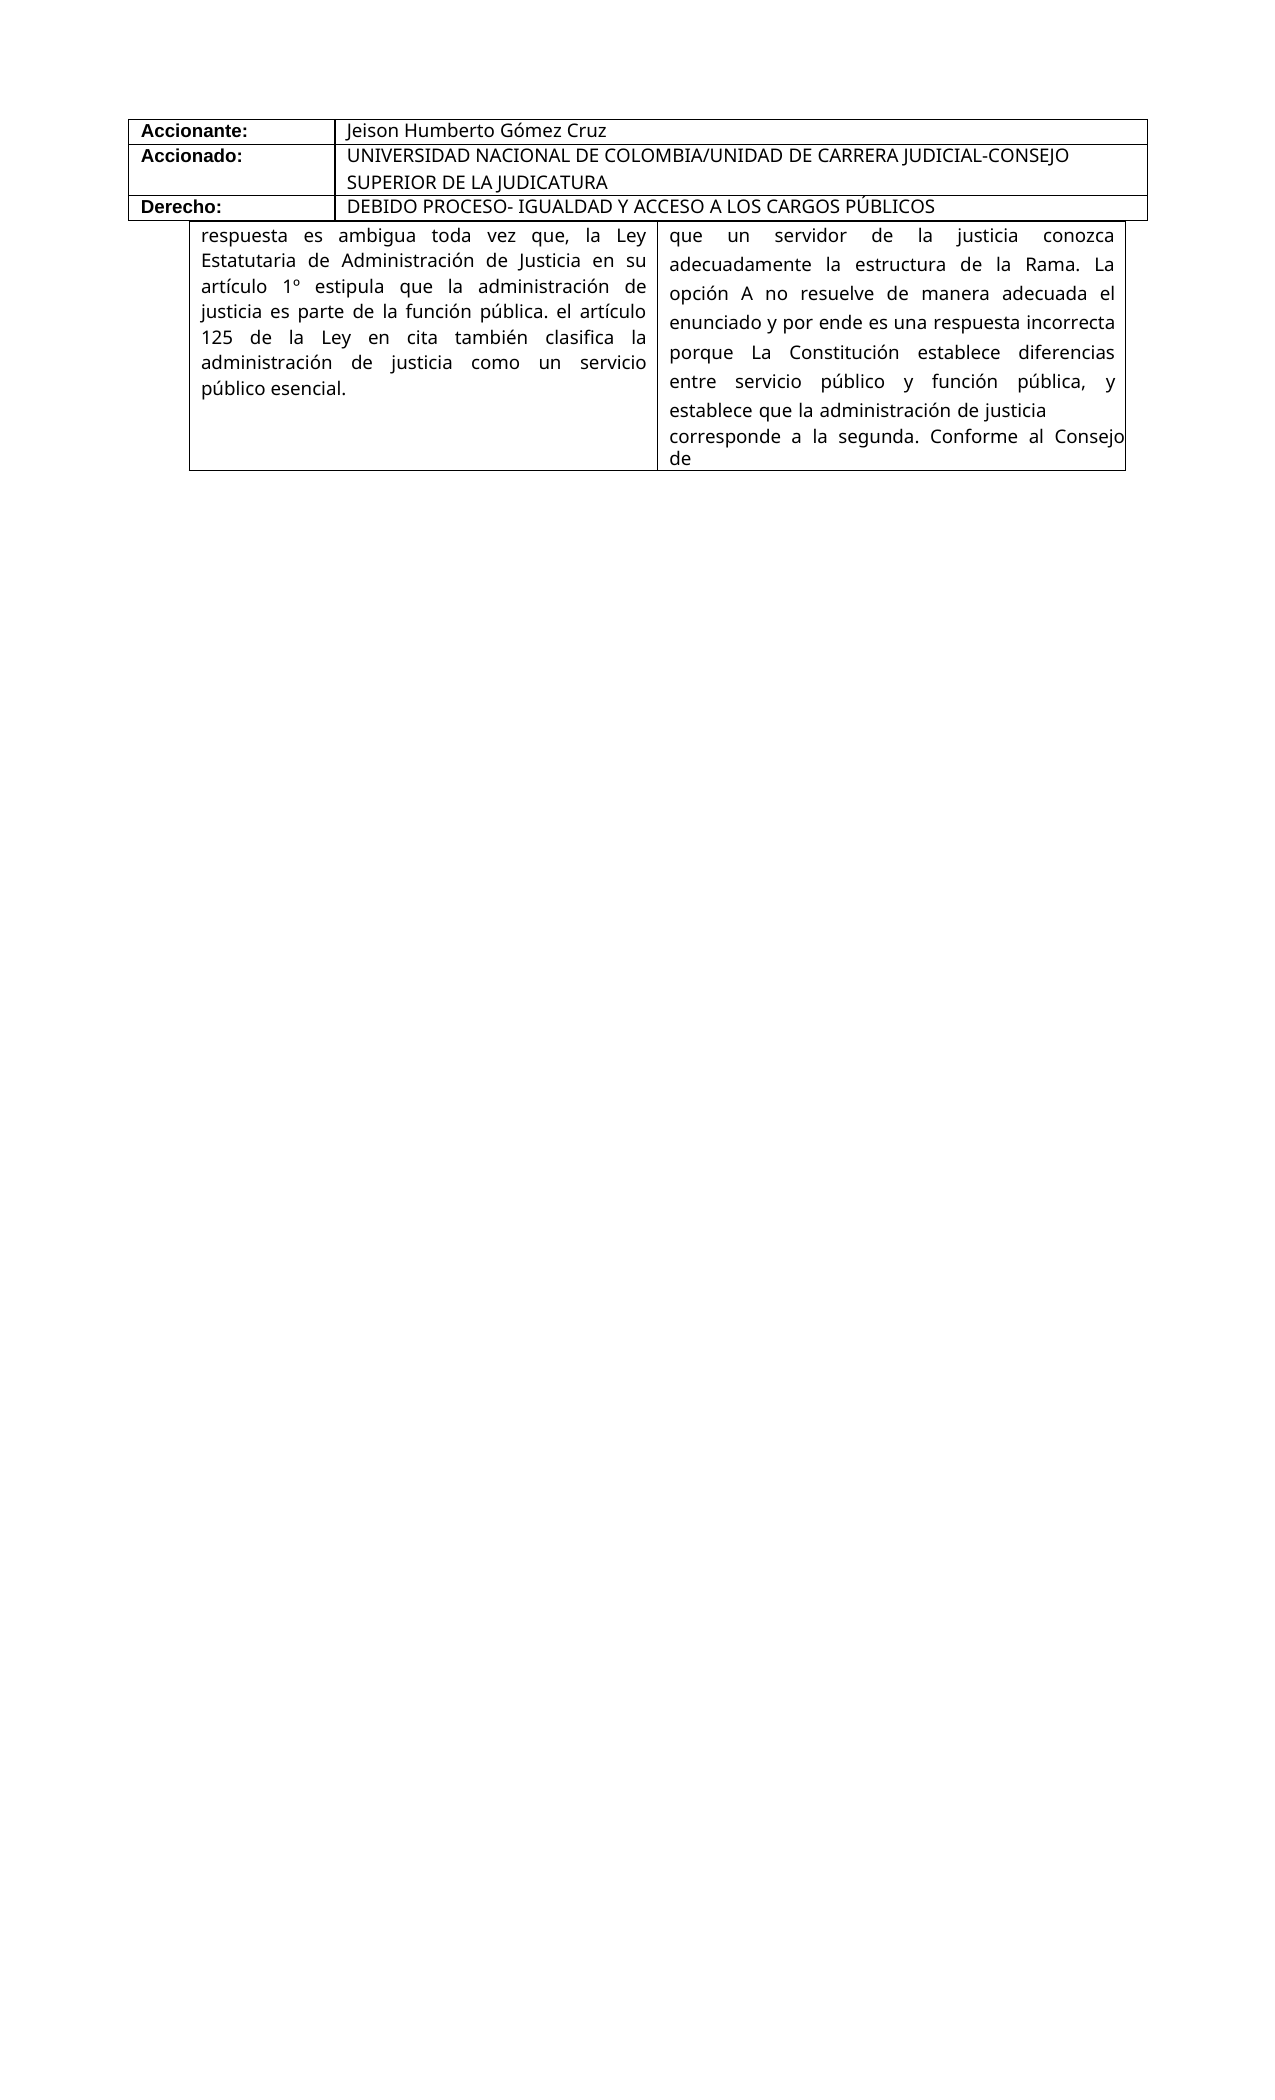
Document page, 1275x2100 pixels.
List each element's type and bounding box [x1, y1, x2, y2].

table_cell [190, 222, 657, 470]
table_cell [658, 222, 1125, 470]
